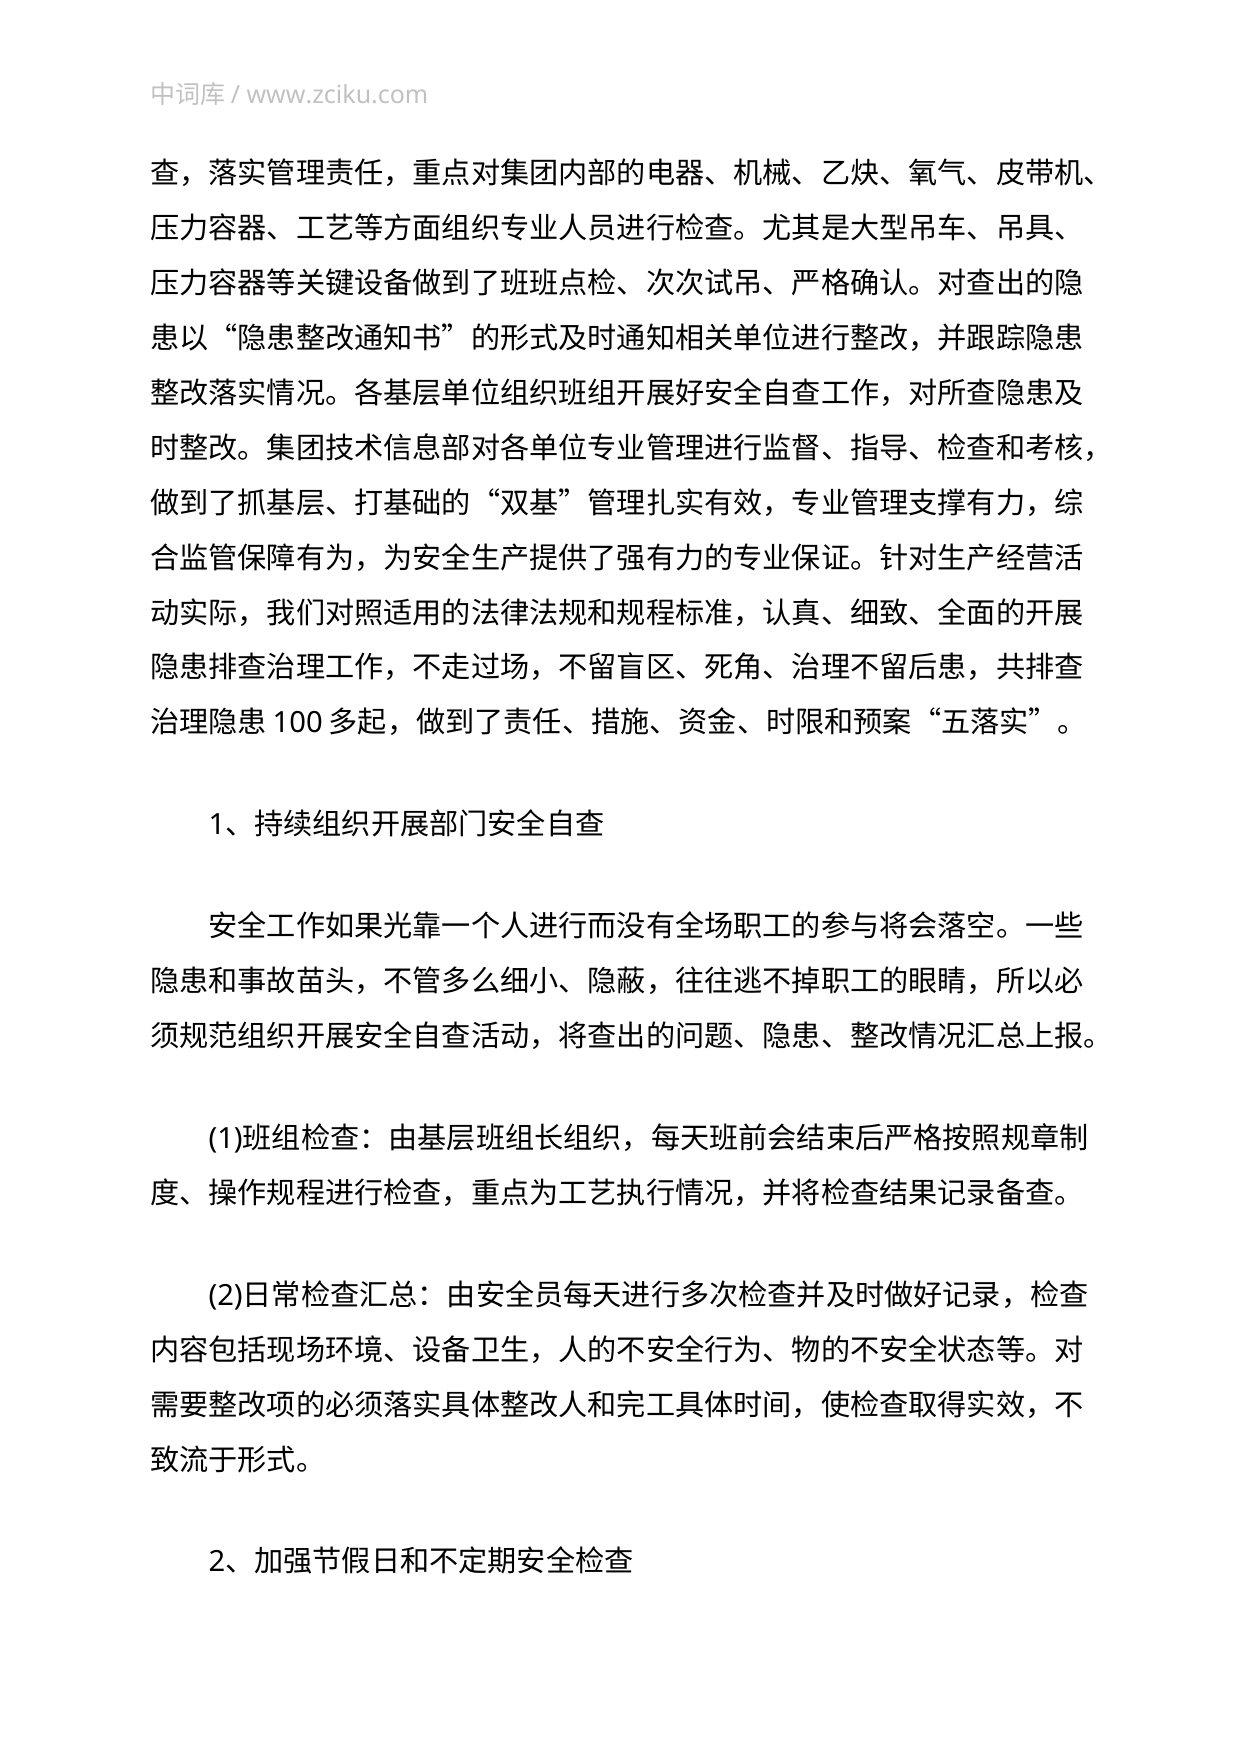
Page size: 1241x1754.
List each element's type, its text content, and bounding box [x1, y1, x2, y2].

text (1)班组检查：由基层班组长组织，每天班前会结束后严格按照规章制度、操作规程进行检查，重点为工艺执行情况，并将检查结果记录备查。 [150, 1114, 1090, 1212]
text (2)日常检查汇总：由安全员每天进行多次检查并及时做好记录，检查内容包括现场环境、设备卫生，人的不安全行为、物的不安全状态等。对需要整改项的必须落实具体整改人和完工具体时间，使检查取得实效，不致流于形式。 [150, 1271, 1090, 1478]
text 安全工作如果光靠一个人进行而没有全场职工的参与将会落空。一些隐患和事故苗头，不管多么细小、隐蔽，往往逃不掉职工的眼睛，所以必须规范组织开展安全自查活动，将查出的问题、隐患、整改情况汇总上报。 [150, 903, 1090, 1055]
text 1、持续组织开展部门安全自查 [150, 801, 1090, 843]
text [150, 150, 1090, 741]
text 2、加强节假日和不定期安全检查 [150, 1538, 1090, 1580]
